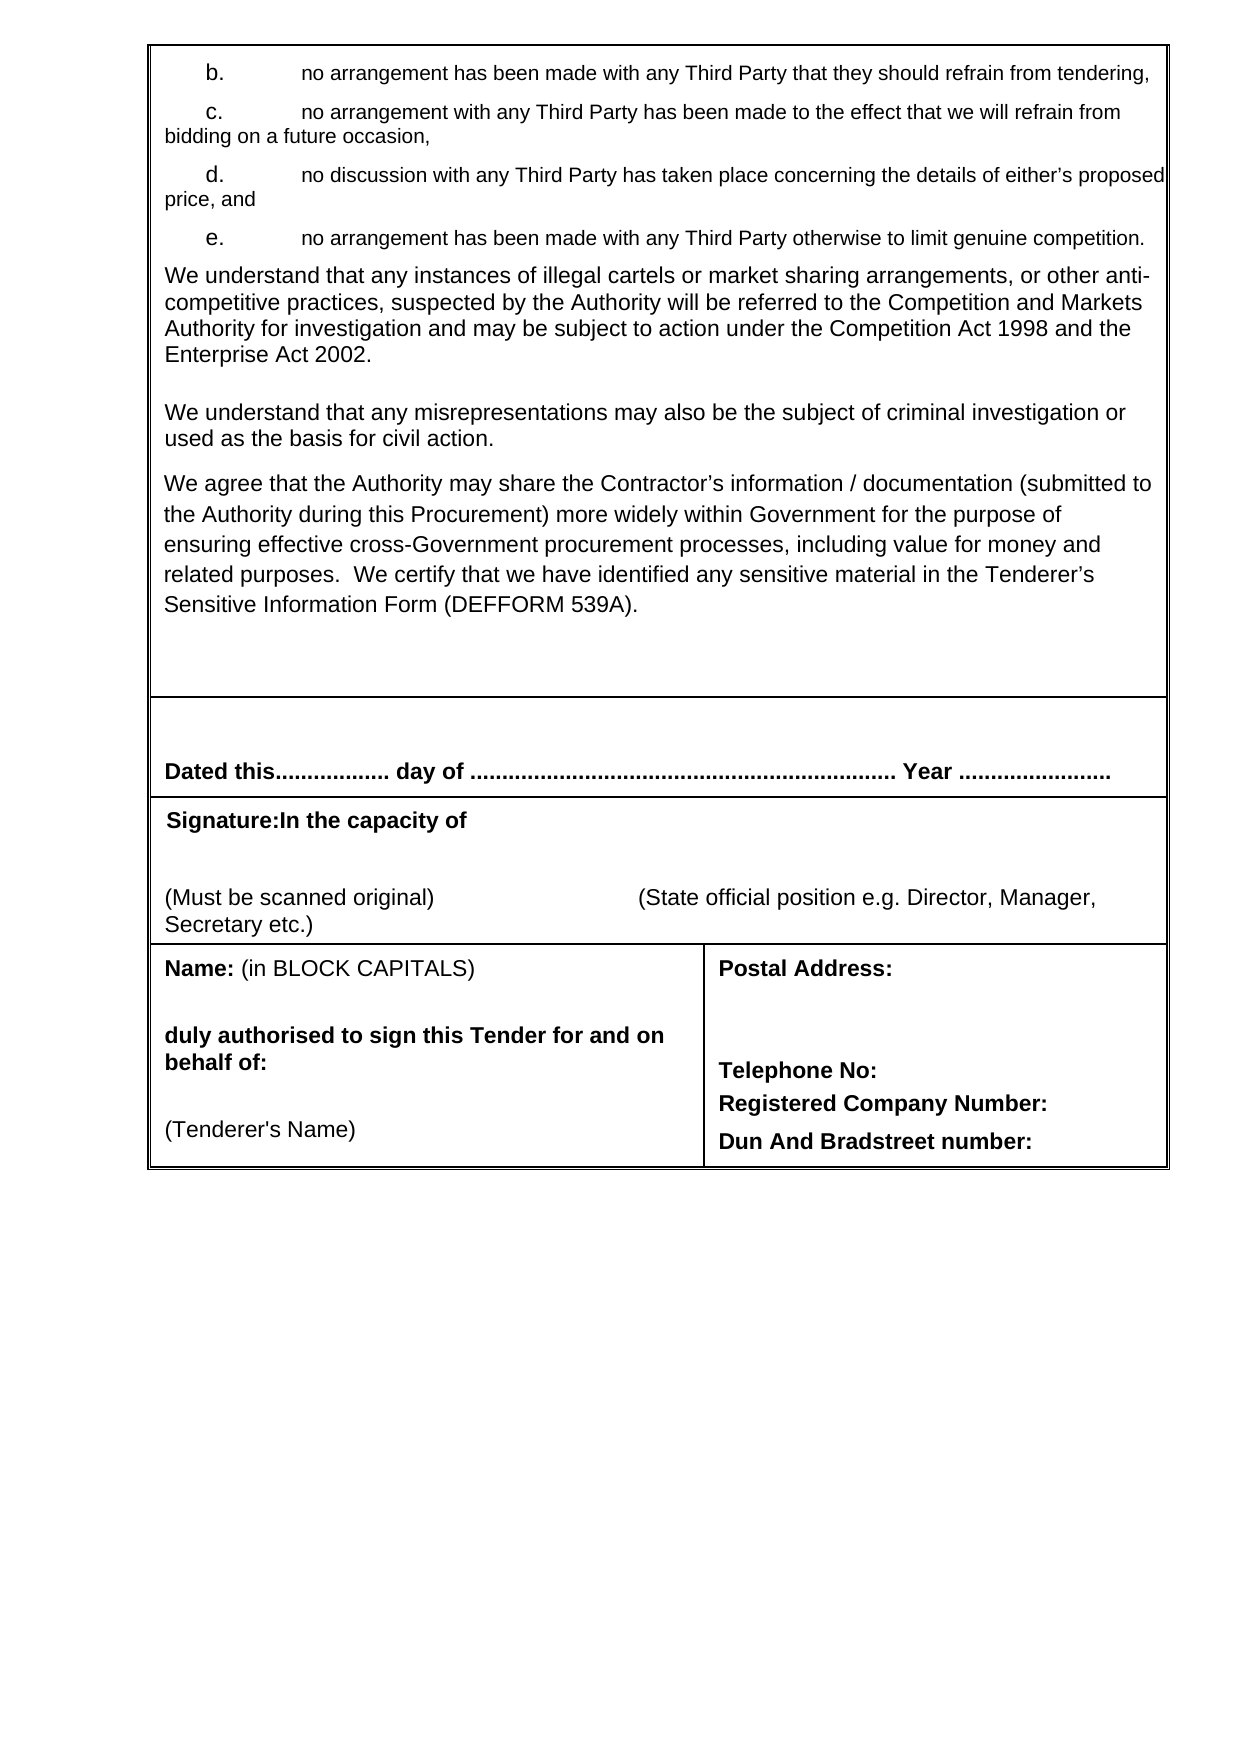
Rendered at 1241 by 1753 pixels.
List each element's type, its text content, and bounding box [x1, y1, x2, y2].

table_cell Name: (in BLOCK CAPITALS) duly authorised to sign this Tender for and on behalf of: (Tenderer's Name) [151, 945, 703, 1166]
table_cell Dated this.................. day of ................................................................... Year ........................ [151, 698, 1166, 796]
table_cell Postal Address: Telephone No: Registered Company Number: Dun And Bradstreet number: [705, 945, 1166, 1166]
table_cell Signature:In the capacity of (Must be scanned original) (State official position e.g. Director, Manager, Secretary etc.) [151, 798, 1166, 943]
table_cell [151, 46, 1166, 696]
